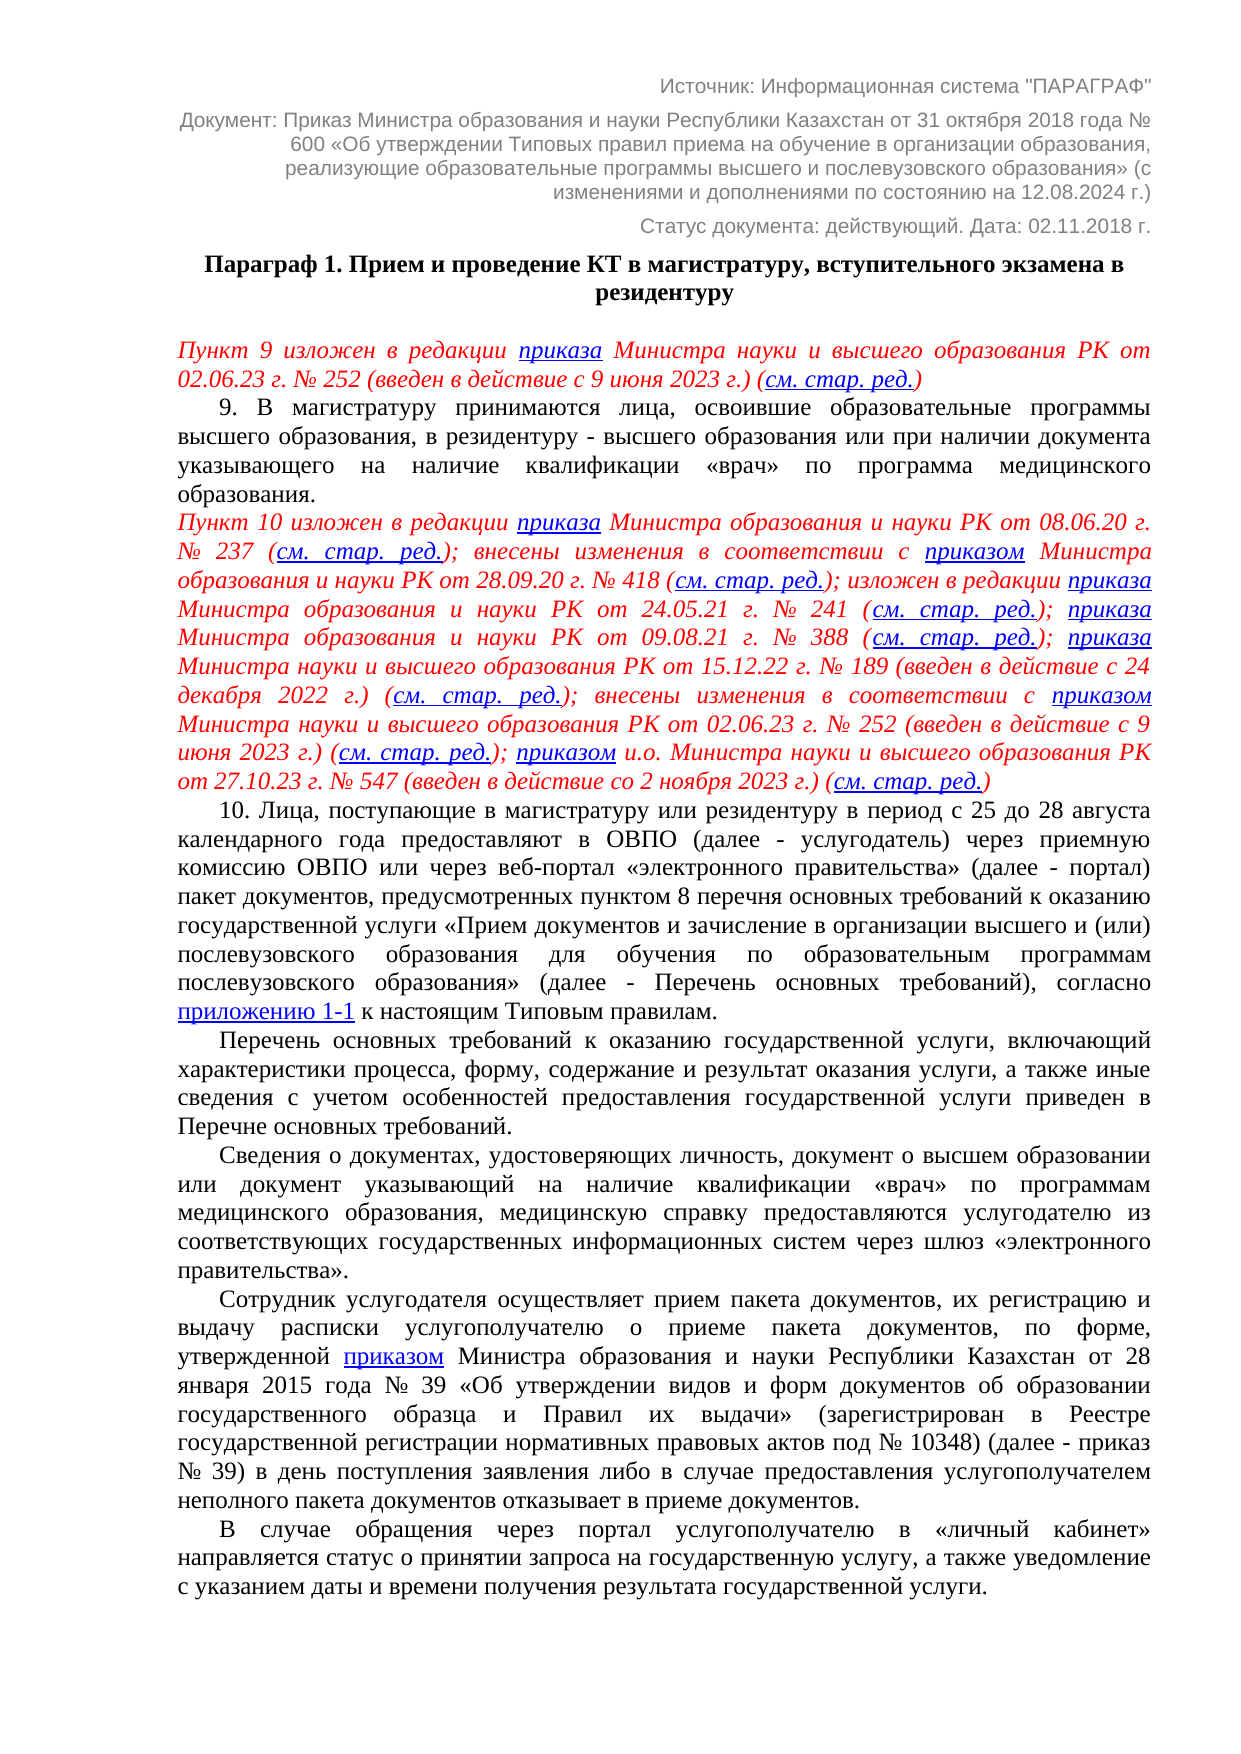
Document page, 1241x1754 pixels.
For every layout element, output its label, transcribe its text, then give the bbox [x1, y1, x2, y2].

text Пункт 10 изложен в редакции приказа Министра образования и науки РК от 08.06.20 г. № 237 (см. стар. ред.); внесены изменения в соответствии с приказом Министра образования и науки РК от 28.09.20 г. № 418 (см. стар. ред.); изложен в редакции приказа Министра образования и науки РК от 24.05.21 г. № 241 (см. стар. ред.); приказа Министра образования и науки РК от 09.08.21 г. № 388 (см. стар. ред.); приказа Министра науки и высшего образования РК от 15.12.22 г. № 189 (введен в действие с 24 декабря 2022 г.) (см. стар. ред.); внесены изменения в соответствии с приказом Министра науки и высшего образования РК от 02.06.23 г. № 252 (введен в действие с 9 июня 2023 г.) (см. стар. ред.); приказом и.о. Министра науки и высшего образования РК от 27.10.23 г. № 547 (введен в действие со 2 ноября 2023 г.) (см. стар. ред.) [177, 507, 1152, 795]
text В случае обращения через портал услугополучателю в «личный кабинет» направляется статус о принятии запроса на государственную услугу, а также уведомление с указанием даты и времени получения результата государственной услуги. [177, 1514, 1152, 1600]
text Параграф 1. Прием и проведение КТ в магистратуру, вступительного экзамена в резидентуру [177, 249, 1152, 306]
text Сведения о документах, удостоверяющих личность, документ о высшем образовании или документ указывающий на наличие квалификации «врач» по программам медицинского образования, медицинскую справку предоставляются услугодателю из соответствующих государственных информационных систем через шлюз «электронного правительства». [177, 1140, 1152, 1284]
text Перечень основных требований к оказанию государственной услуги, включающий характеристики процесса, форму, содержание и результат оказания услуги, а также иные сведения с учетом особенностей предоставления государственной услуги приведен в Перечне основных требований. [177, 1025, 1152, 1140]
text Сотрудник услугодателя осуществляет прием пакета документов, их регистрацию и выдачу расписки услугополучателю о приеме пакета документов, по форме, утвержденной приказом Министра образования и науки Республики Казахстан от 28 января 2015 года № 39 «Об утверждении видов и форм документов об образовании государственного образца и Правил их выдачи» (зарегистрирован в Реестре государственной регистрации нормативных правовых актов под № 10348) (далее - приказ № 39) в день поступления заявления либо в случае предоставления услугополучателем неполного пакета документов отказывает в приеме документов. [177, 1284, 1152, 1514]
text Пункт 9 изложен в редакции приказа Министра науки и высшего образования РК от 02.06.23 г. № 252 (введен в действие с 9 июня 2023 г.) (см. стар. ред.) [177, 335, 1152, 392]
text 9. В магистратуру принимаются лица, освоившие образовательные программы высшего образования, в резидентуру - высшего образования или при наличии документа указывающего на наличие квалификации «врач» по программа медицинского образования. [177, 392, 1152, 507]
text 10. Лица, поступающие в магистратуру или резидентуру в период с 25 до 28 августа календарного года предоставляют в ОВПО (далее - услугодатель) через приемную комиссию ОВПО или через веб-портал «электронного правительства» (далее - портал) пакет документов, предусмотренных пунктом 8 перечня основных требований к оказанию государственной услуги «Прием документов и зачисление в организации высшего и (или) послевузовского образования для обучения по образовательным программам послевузовского образования» (далее - Перечень основных требований), согласно приложению 1-1 к настоящим Типовым правилам. [177, 795, 1152, 1025]
